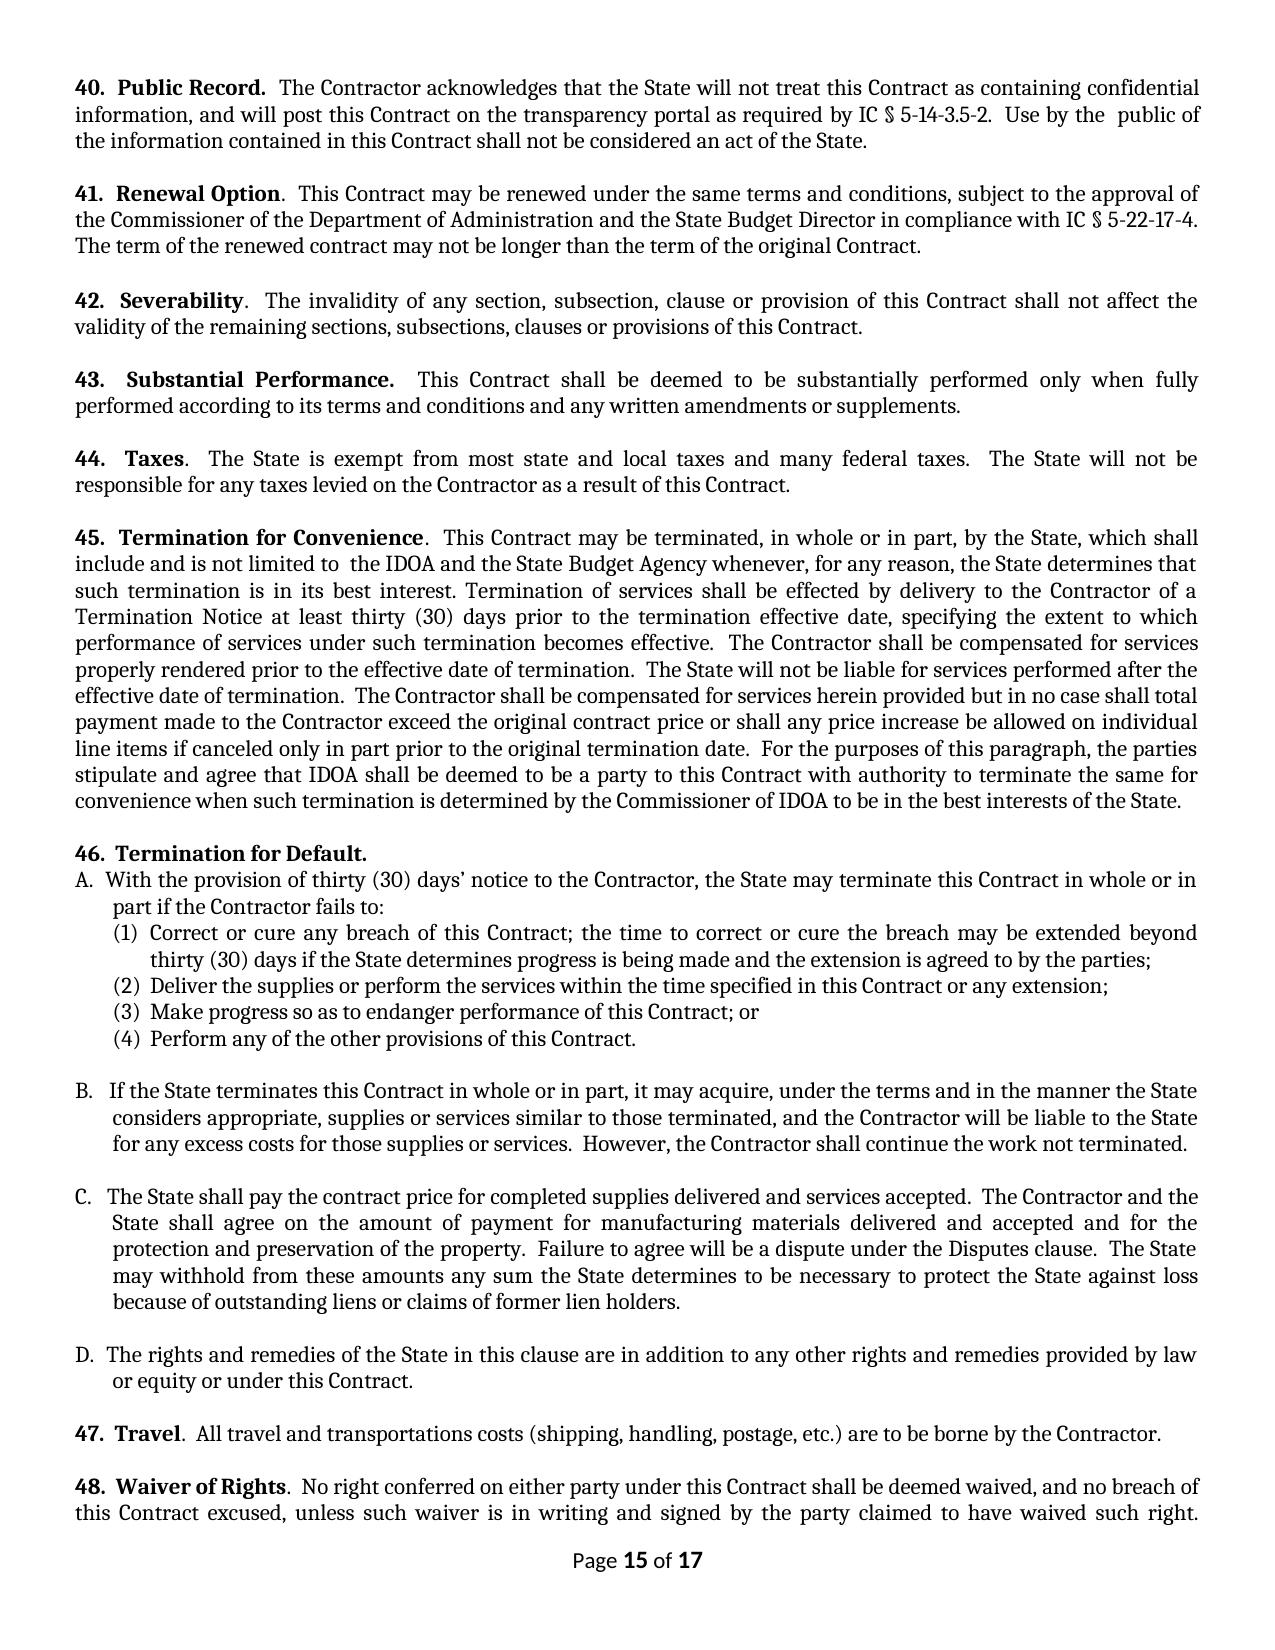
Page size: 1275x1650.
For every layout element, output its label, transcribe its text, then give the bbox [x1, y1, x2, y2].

text 45. Termination for Convenience. This Contract may be terminated, in whole or in part, by the State, which shall include and is not limited to the IDOA and the State Budget Agency whenever, for any reason, the State determines that such termination is in its best interest. Termination of services shall be effected by delivery to the Contractor of a Termination Notice at least thirty (30) days prior to the termination effective date, specifying the extent to which performance of services under such termination becomes effective. The Contractor shall be compensated for services properly rendered prior to the effective date of termination. The State will not be liable for services performed after the effective date of termination. The Contractor shall be compensated for services herein provided but in no case shall total payment made to the Contractor exceed the original contract price or shall any price increase be allowed on individual line items if canceled only in part prior to the original termination date. For the purposes of this paragraph, the parties stipulate and agree that IDOA shall be deemed to be a party to this Contract with authority to terminate the same for convenience when such termination is determined by the Commissioner of IDOA to be in the best interests of the State. [75, 525, 1200, 814]
text 47. Travel. All travel and transportations costs (shipping, handling, postage, etc.) are to be borne by the Contractor. [75, 1421, 1200, 1447]
text (2) Deliver the supplies or perform the services within the time specified in this Contract or any extension; [112, 973, 1200, 999]
text 44. Taxes. The State is exempt from most state and local taxes and many federal taxes. The State will not be responsible for any taxes levied on the Contractor as a result of this Contract. [75, 446, 1200, 498]
text 40. Public Record. The Contractor acknowledges that the State will not treat this Contract as containing confidential information, and will post this Contract on the transparency portal as required by IC § 5-14-3.5-2. Use by the public of the information contained in this Contract shall not be considered an act of the State. [75, 75, 1200, 154]
text B. If the State terminates this Contract in whole or in part, it may acquire, under the terms and in the manner the State considers appropriate, supplies or services similar to those terminated, and the Contractor will be liable to the State for any excess costs for those supplies or services. However, the Contractor shall continue the work not terminated. [75, 1078, 1200, 1157]
text 41. Renewal Option. This Contract may be renewed under the same terms and conditions, subject to the approval of the Commissioner of the Department of Administration and the State Budget Director in compliance with IC § 5-22-17-4. The term of the renewed contract may not be longer than the term of the original Contract. [75, 180, 1200, 259]
text (1) Correct or cure any breach of this Contract; the time to correct or cure the breach may be extended beyond thirty (30) days if the State determines progress is being made and the extension is agreed to by the parties; [112, 920, 1200, 973]
text 43. Substantial Performance. This Contract shall be deemed to be substantially performed only when fully performed according to its terms and conditions and any written amendments or supplements. [75, 367, 1200, 419]
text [75, 1473, 1200, 1526]
text A. With the provision of thirty (30) days’ notice to the Contractor, the State may terminate this Contract in whole or in part if the Contractor fails to: [75, 867, 1200, 920]
text 46. Termination for Default. [75, 841, 1200, 867]
text (4) Perform any of the other provisions of this Contract. [112, 1025, 1200, 1052]
text D. The rights and remedies of the State in this clause are in addition to any other rights and remedies provided by law or equity or under this Contract. [75, 1342, 1200, 1394]
text 42. Severability. The invalidity of any section, subsection, clause or provision of this Contract shall not affect the validity of the remaining sections, subsections, clauses or provisions of this Contract. [75, 287, 1200, 340]
text C. The State shall pay the contract price for completed supplies delivered and services accepted. The Contractor and the State shall agree on the amount of payment for manufacturing materials delivered and accepted and for the protection and preservation of the property. Failure to agree will be a dispute under the Disputes clause. The State may withhold from these amounts any sum the State determines to be necessary to protect the State against loss because of outstanding liens or claims of former lien holders. [75, 1183, 1200, 1315]
text (3) Make progress so as to endanger performance of this Contract; or [112, 999, 1200, 1025]
